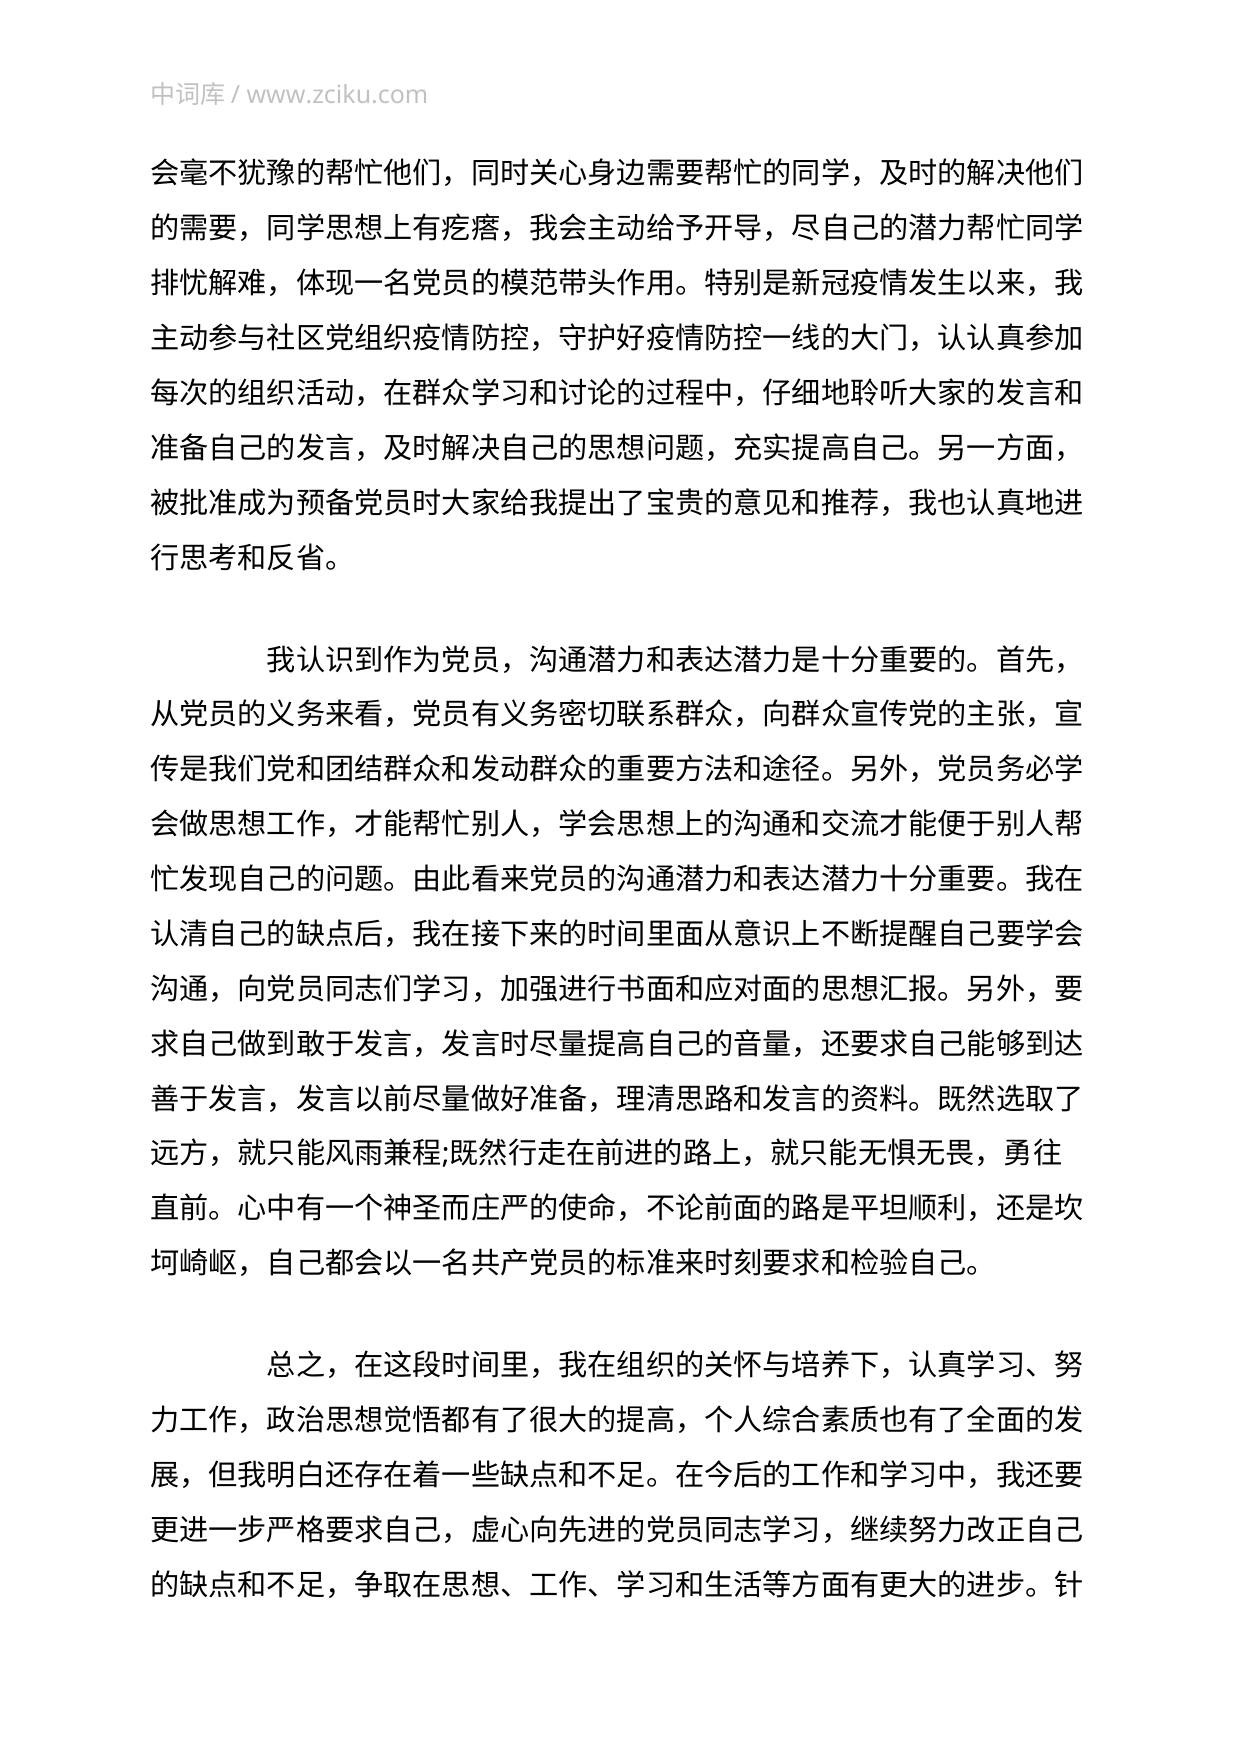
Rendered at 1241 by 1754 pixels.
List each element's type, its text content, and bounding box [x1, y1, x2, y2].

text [150, 1342, 1090, 1604]
text 我认识到作为党员，沟通潜力和表达潜力是十分重要的。首先，从党员的义务来看，党员有义务密切联系群众，向群众宣传党的主张，宣传是我们党和团结群众和发动群众的重要方法和途径。另外，党员务必学会做思想工作，才能帮忙别人，学会思想上的沟通和交流才能便于别人帮忙发现自己的问题。由此看来党员的沟通潜力和表达潜力十分重要。我在认清自己的缺点后，我在接下来的时间里面从意识上不断提醒自己要学会沟通，向党员同志们学习，加强进行书面和应对面的思想汇报。另外，要求自己做到敢于发言，发言时尽量提高自己的音量，还要求自己能够到达善于发言，发言以前尽量做好准备，理清思路和发言的资料。既然选取了远方，就只能风雨兼程;既然行走在前进的路上，就只能无惧无畏，勇往直前。心中有一个神圣而庄严的使命，不论前面的路是平坦顺利，还是坎坷崎岖，自己都会以一名共产党员的标准来时刻要求和检验自己。 [150, 636, 1090, 1282]
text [150, 150, 1090, 577]
